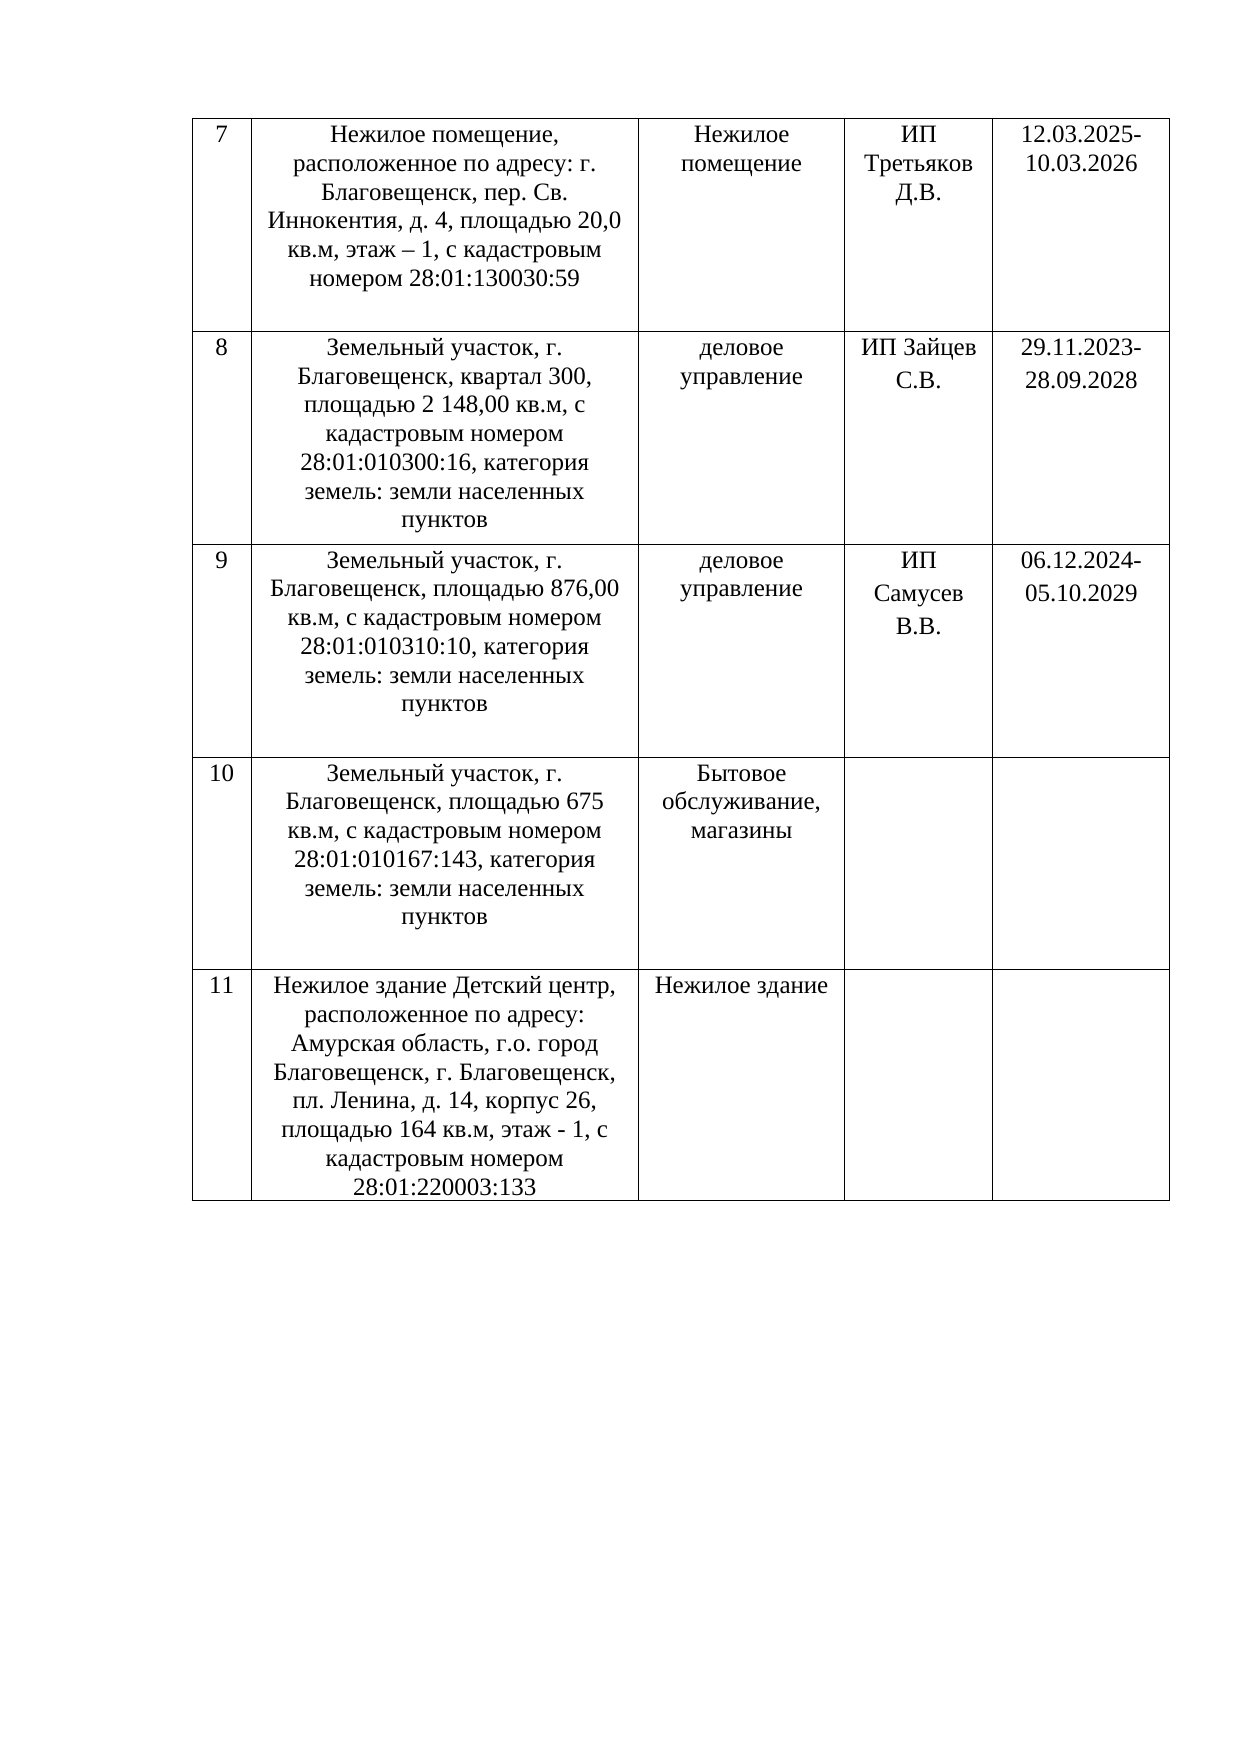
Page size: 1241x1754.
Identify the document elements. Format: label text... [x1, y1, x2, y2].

table_cell Бытовое обслуживание, магазины [639, 758, 844, 969]
table_cell Нежилое помещение [639, 119, 844, 331]
table_cell 10 [193, 758, 251, 969]
table_cell Земельный участок, г. Благовещенск, площадью 675 кв.м, с кадастровым номером 28:01:010167:143, категория земель: земли населенных пунктов [252, 758, 638, 969]
table_cell 9 [193, 545, 251, 757]
table_cell [845, 758, 992, 969]
table_cell [845, 970, 992, 1200]
table_cell Земельный участок, г. Благовещенск, квартал 300, площадью 2 148,00 кв.м, с кадастровым номером 28:01:010300:16, категория земель: земли населенных пунктов [252, 332, 638, 544]
table_cell ИП Зайцев С.В. [845, 332, 992, 544]
table_cell Нежилое здание [639, 970, 844, 1200]
table_cell 06.12.2024-05.10.2029 [993, 545, 1169, 757]
table_cell 7 [193, 119, 251, 331]
table_cell 8 [193, 332, 251, 544]
table_cell ИП Третьяков Д.В. [845, 119, 992, 331]
table_cell Земельный участок, г. Благовещенск, площадью 876,00 кв.м, с кадастровым номером 28:01:010310:10, категория земель: земли населенных пунктов [252, 545, 638, 757]
table_cell [993, 970, 1169, 1200]
table_cell [993, 758, 1169, 969]
table_cell 29.11.2023-28.09.2028 [993, 332, 1169, 544]
table_cell Нежилое помещение, расположенное по адресу: г. Благовещенск, пер. Св. Иннокентия, д. 4, площадью 20,0 кв.м, этаж – 1, с кадастровым номером 28:01:130030:59 [252, 119, 638, 331]
table_cell деловое управление [639, 545, 844, 757]
table_cell 12.03.2025-10.03.2026 [993, 119, 1169, 331]
table_cell Нежилое здание Детский центр, расположенное по адресу: Амурская область, г.о. город Благовещенск, г. Благовещенск, пл. Ленина, д. 14, корпус 26, площадью 164 кв.м, этаж - 1, с кадастровым номером 28:01:220003:133 [252, 970, 638, 1200]
table_cell деловое управление [639, 332, 844, 544]
table_cell 11 [193, 970, 251, 1200]
table_cell ИП Самусев В.В. [845, 545, 992, 757]
